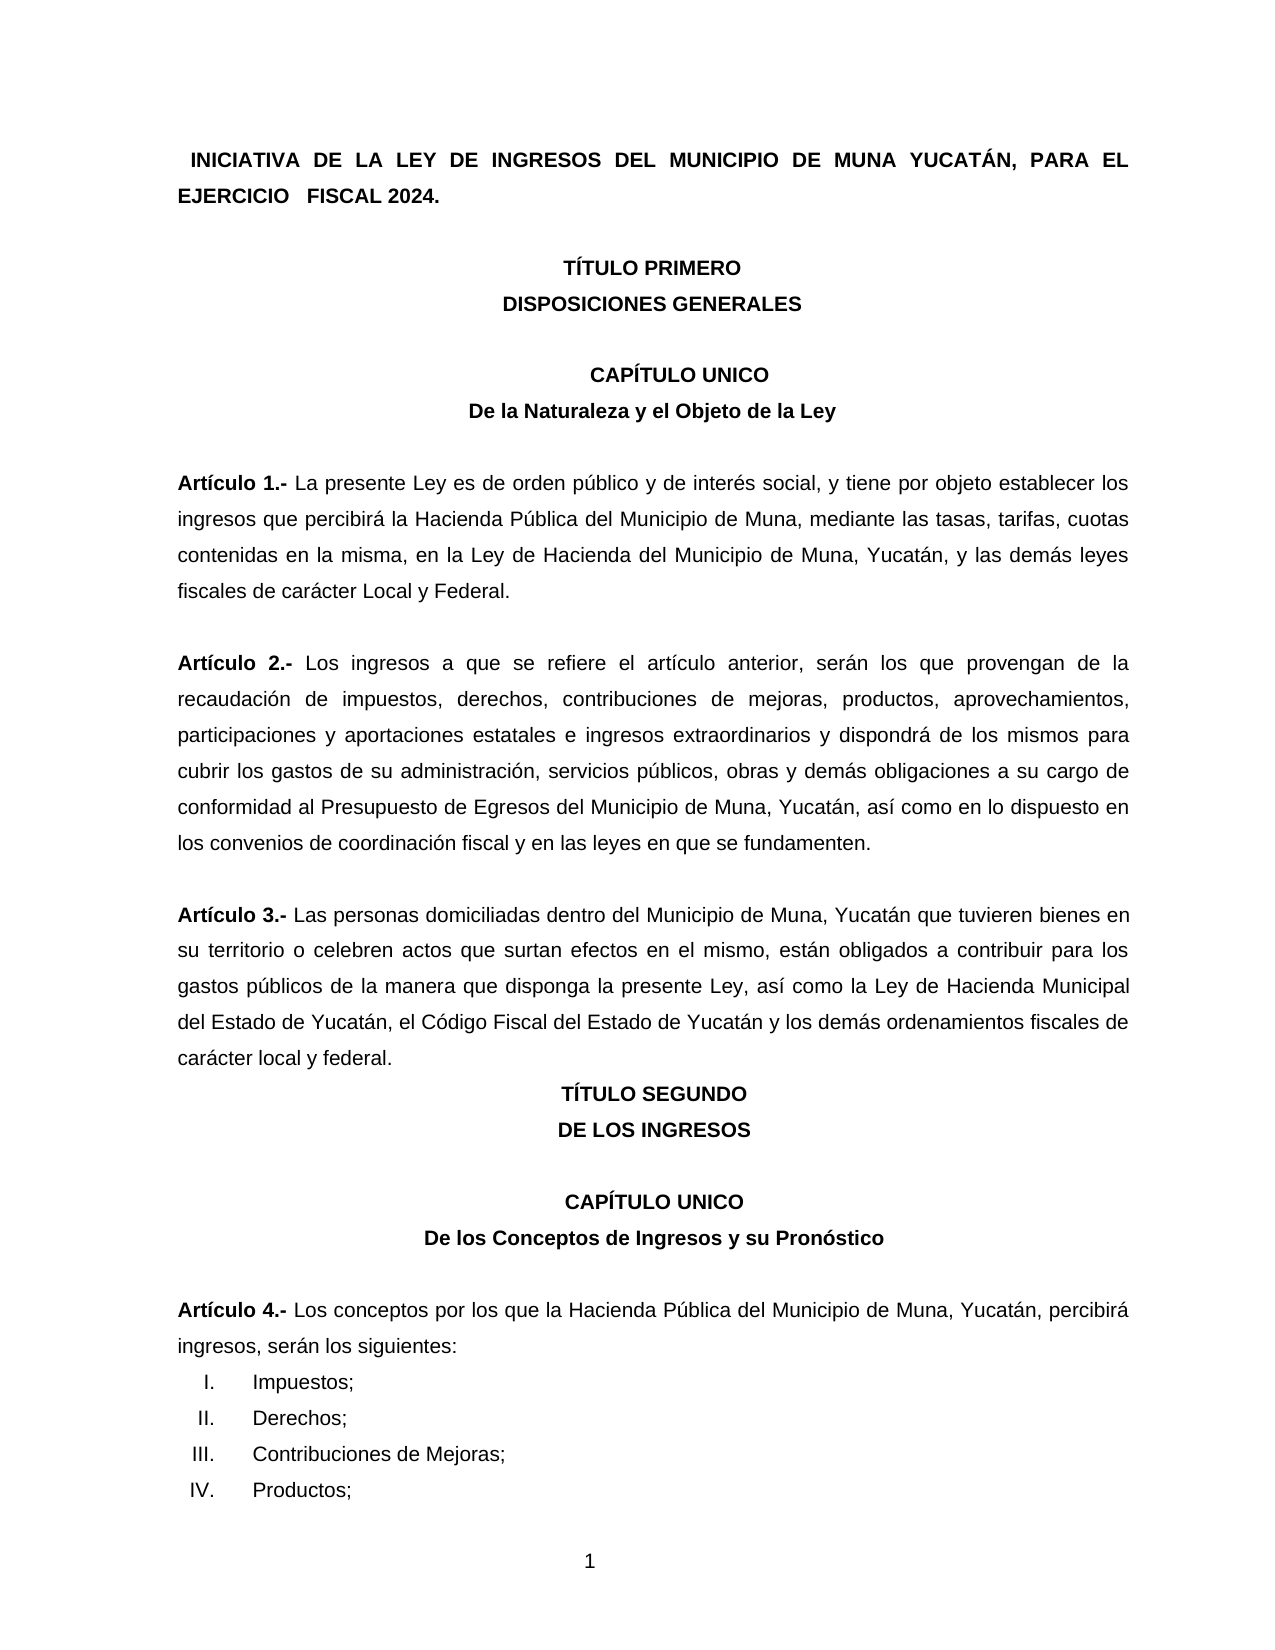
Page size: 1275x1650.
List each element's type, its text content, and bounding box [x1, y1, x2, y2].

text De la Naturaleza y el Objeto de la Ley [465, 399, 840, 423]
text Artículo 1.- La presente Ley es de orden público y de interés social, y tiene por objeto establecer los ingresos que percibirá la Hacienda Pública del Municipio de Muna, mediante las tasas, tarifas, cuotas contenidas en la misma, en la Ley de Hacienda del Municipio de Muna, Yucatán, y las demás leyes fiscales de carácter Local y Federal. [177, 471, 1131, 603]
text CAPÍTULO UNICO [590, 363, 1132, 387]
text Artículo 4.- Los conceptos por los que la Hacienda Pública del Municipio de Muna, Yucatán, percibirá ingresos, serán los siguientes: [177, 1298, 1131, 1358]
list Derechos; [215, 1406, 1131, 1429]
text TÍTULO PRIMERO DISPOSICIONES GENERALES [501, 256, 804, 315]
text TÍTULO SEGUNDO [177, 1082, 1131, 1106]
text Artículo 2.- Los ingresos a que se refiere el artículo anterior, serán los que provengan de la recaudación de impuestos, derechos, contribuciones de mejoras, productos, aprovechamientos, participaciones y aportaciones estatales e ingresos extraordinarios y dispondrá de los mismos para cubrir los gastos de su administración, servicios públicos, obras y demás obligaciones a su cargo de conformidad al Presupuesto de Egresos del Municipio de Muna, Yucatán, así como en lo dispuesto en los convenios de coordinación fiscal y en las leyes en que se fundamenten. [177, 651, 1131, 854]
list Contribuciones de Mejoras; [215, 1441, 1131, 1465]
text De los Conceptos de Ingresos y su Pronóstico [177, 1226, 1131, 1250]
text Artículo 3.- Las personas domiciliadas dentro del Municipio de Muna, Yucatán que tuvieren bienes en su territorio o celebren actos que surtan efectos en el mismo, están obligados a contribuir para los gastos públicos de la manera que disponga la presente Ley, así como la Ley de Hacienda Municipal del Estado de Yucatán, el Código Fiscal del Estado de Yucatán y los demás ordenamientos fiscales de carácter local y federal. [177, 902, 1131, 1070]
list Impuestos; [215, 1369, 1131, 1393]
text DE LOS INGRESOS [177, 1118, 1131, 1142]
text INICIATIVA DE LA LEY DE INGRESOS DEL MUNICIPIO DE MUNA YUCATÁN, PARA EL EJERCICIO FISCAL 2024. [177, 148, 1130, 208]
text CAPÍTULO UNICO [177, 1190, 1131, 1214]
list Productos; [215, 1477, 1131, 1501]
